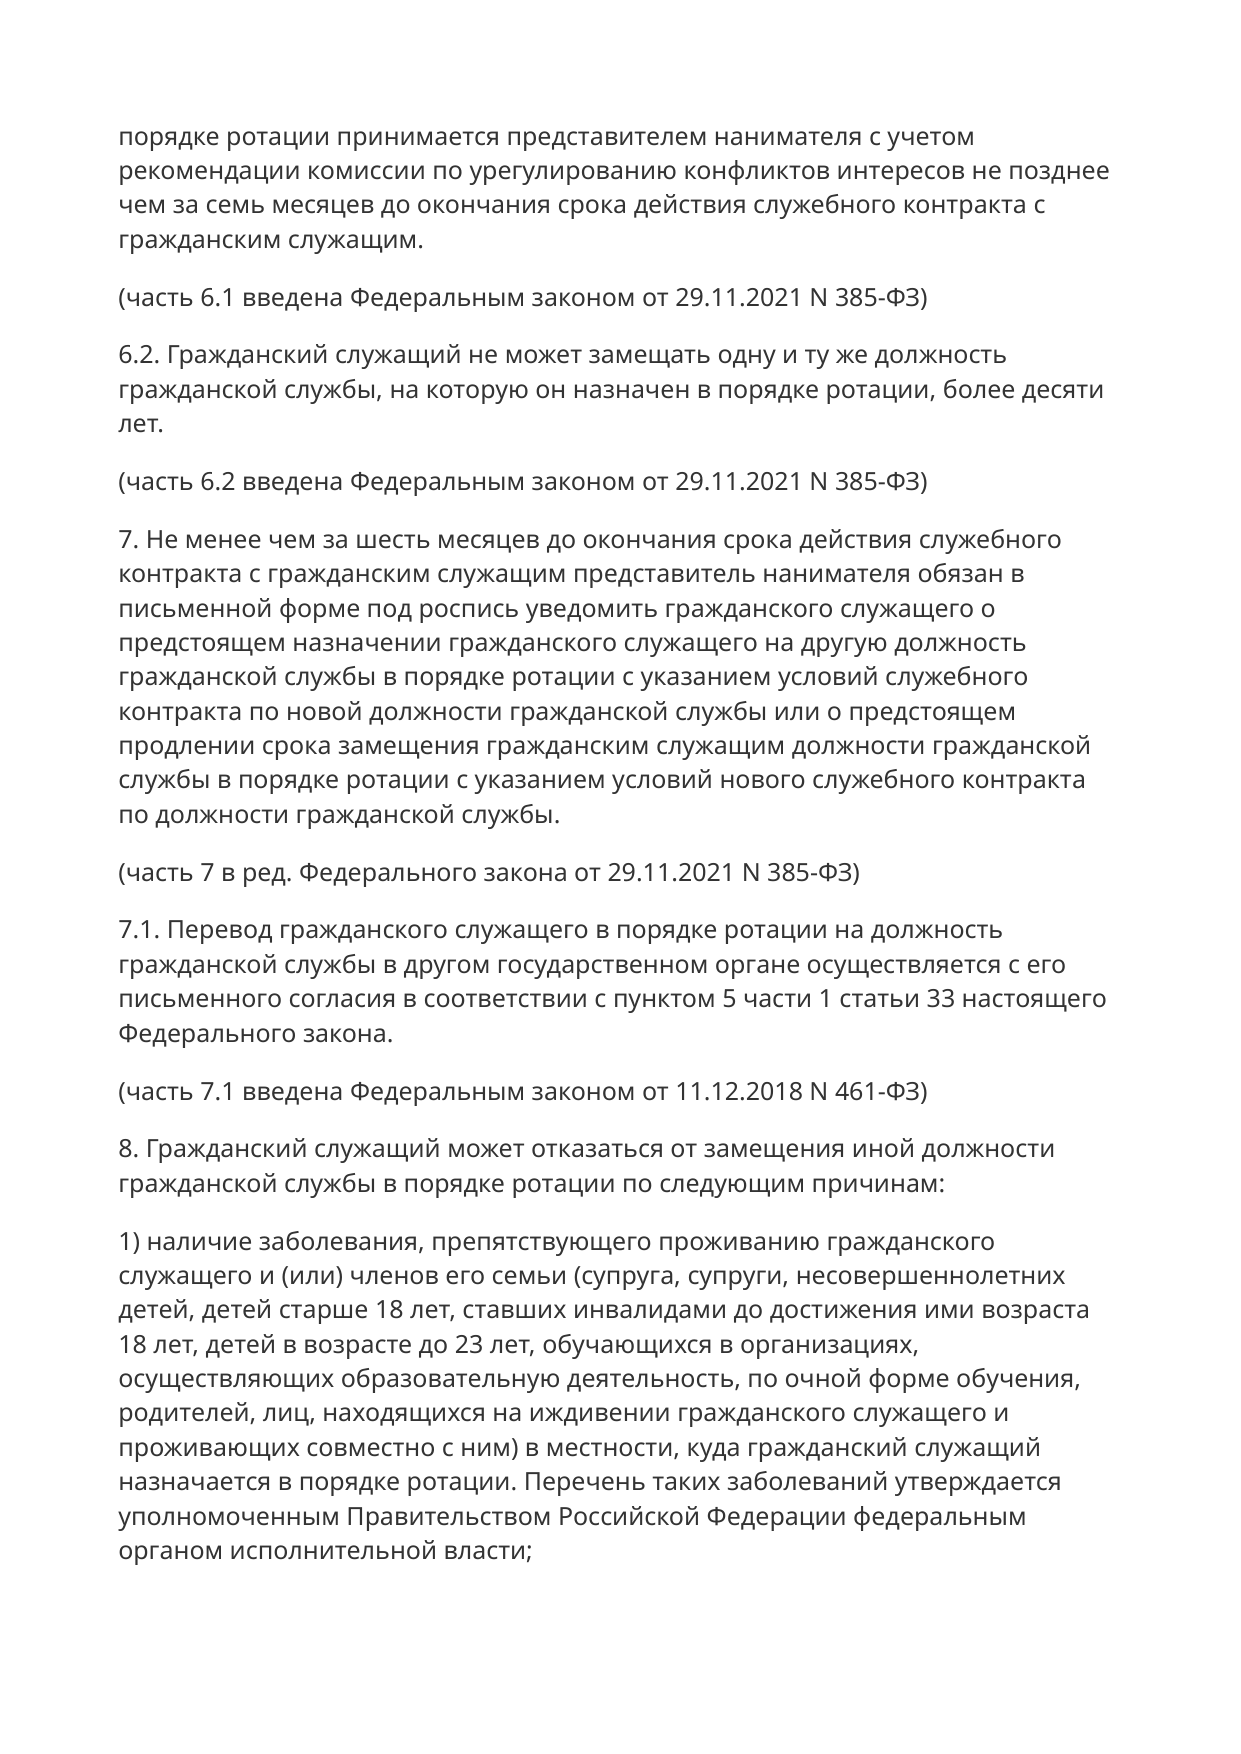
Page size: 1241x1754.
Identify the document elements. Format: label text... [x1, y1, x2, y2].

text (часть 6.2 введена Федеральным законом от 29.11.2021 N 385-ФЗ) [118, 463, 1122, 498]
text 7.1. Перевод гражданского служащего в порядке ротации на должность гражданской службы в другом государственном органе осуществляется с его письменного согласия в соответствии с пунктом 5 части 1 статьи 33 настоящего Федерального закона. [118, 912, 1122, 1049]
text (часть 7 в ред. Федерального закона от 29.11.2021 N 385-ФЗ) [118, 854, 1122, 888]
text 7. Не менее чем за шесть месяцев до окончания срока действия служебного контракта с гражданским служащим представитель нанимателя обязан в письменной форме под роспись уведомить гражданского служащего о предстоящем назначении гражданского служащего на другую должность гражданской службы в порядке ротации с указанием условий служебного контракта по новой должности гражданской службы или о предстоящем продлении срока замещения гражданским служащим должности гражданской службы в порядке ротации с указанием условий нового служебного контракта по должности гражданской службы. [118, 521, 1122, 831]
text (часть 6.1 введена Федеральным законом от 29.11.2021 N 385-ФЗ) [118, 279, 1122, 313]
text (часть 7.1 введена Федеральным законом от 11.12.2018 N 461-ФЗ) [118, 1073, 1122, 1107]
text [118, 118, 1122, 256]
text 6.2. Гражданский служащий не может замещать одну и ту же должность гражданской службы, на которую он назначен в порядке ротации, более десяти лет. [118, 337, 1122, 440]
text 8. Гражданский служащий может отказаться от замещения иной должности гражданской службы в порядке ротации по следующим причинам: [118, 1131, 1122, 1199]
text 1) наличие заболевания, препятствующего проживанию гражданского служащего и (или) членов его семьи (супруга, супруги, несовершеннолетних детей, детей старше 18 лет, ставших инвалидами до достижения ими возраста 18 лет, детей в возрасте до 23 лет, обучающихся в организациях, осуществляющих образовательную деятельность, по очной форме обучения, родителей, лиц, находящихся на иждивении гражданского служащего и проживающих совместно с ним) в местности, куда гражданский служащий назначается в порядке ротации. Перечень таких заболеваний утверждается уполномоченным Правительством Российской Федерации федеральным органом исполнительной власти; [118, 1223, 1122, 1567]
